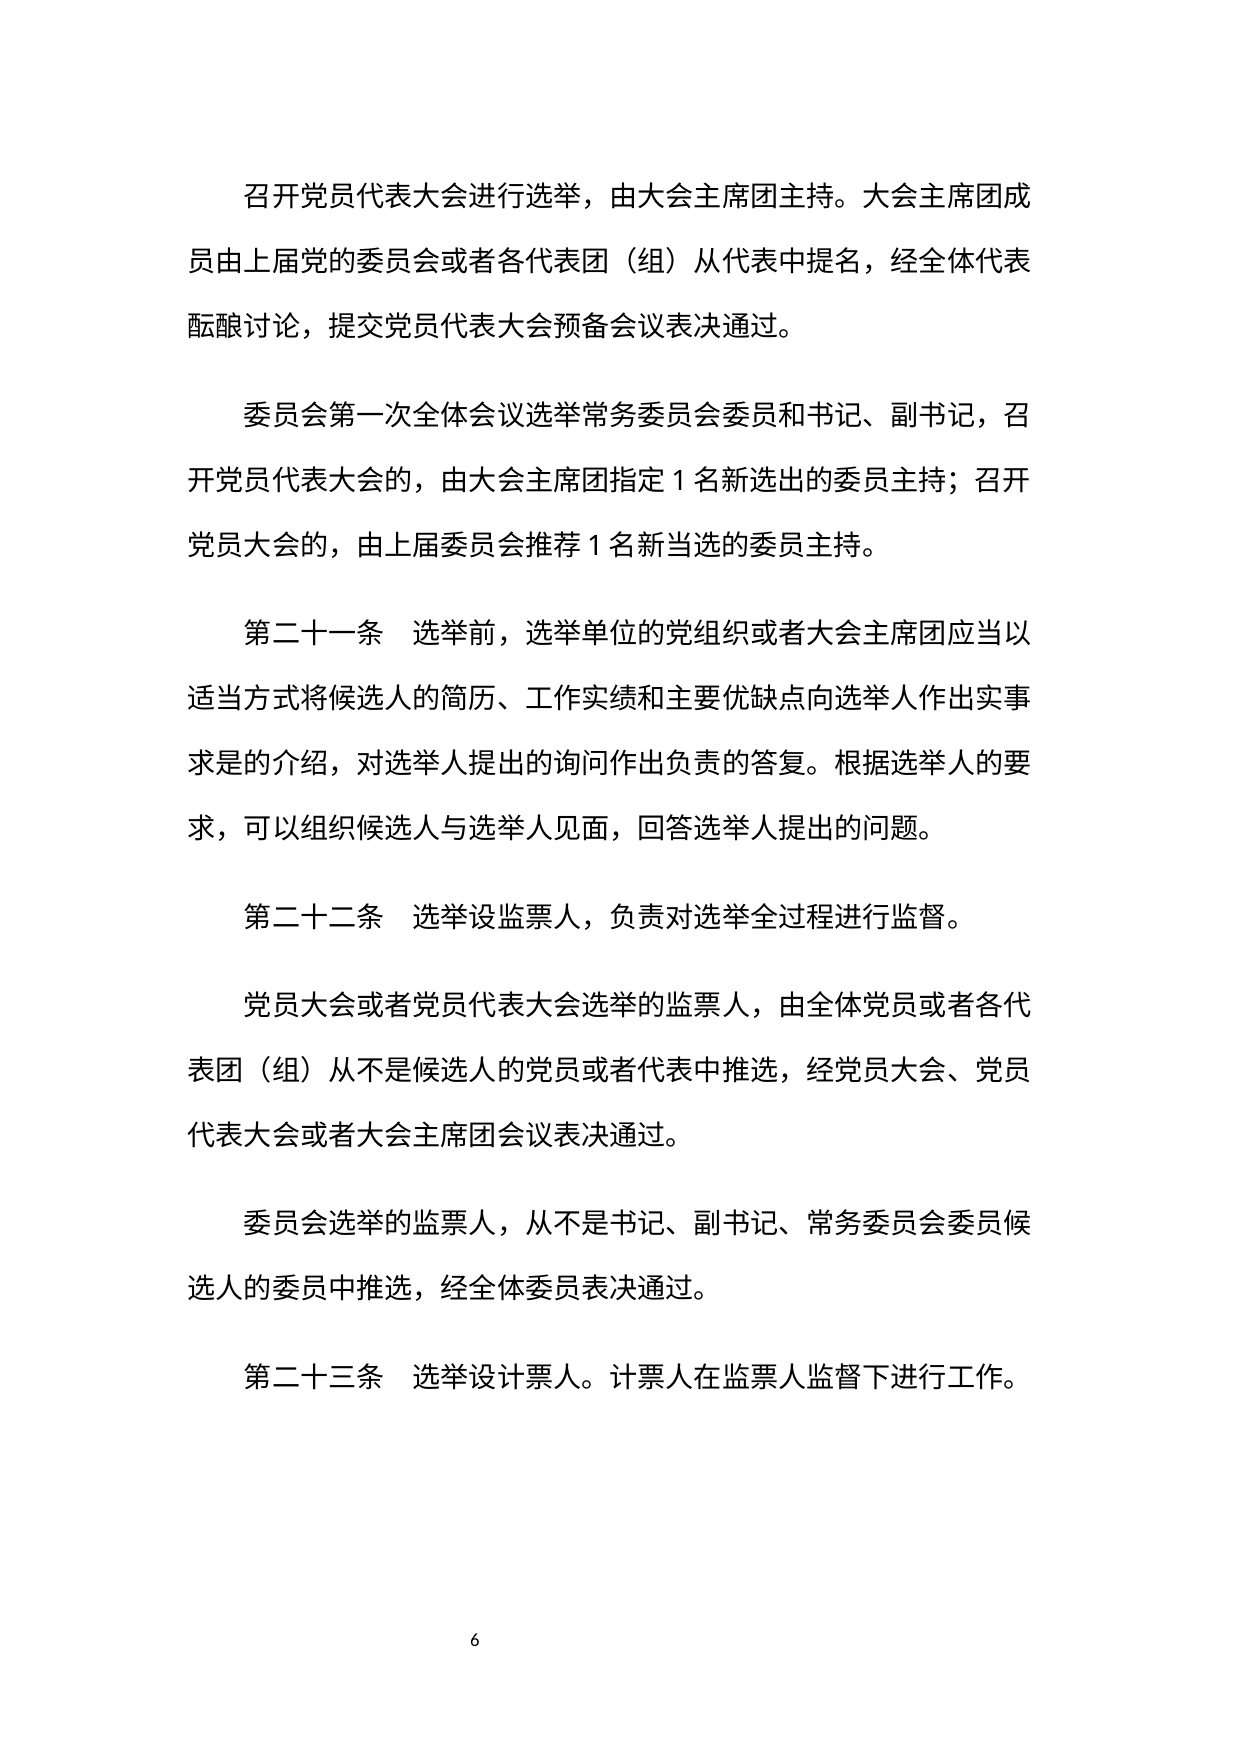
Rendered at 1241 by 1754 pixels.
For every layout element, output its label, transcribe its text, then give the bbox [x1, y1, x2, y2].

text 第二十三条 选举设计票人。计票人在监票人监督下进行工作。 [187, 1343, 1053, 1408]
text 第二十一条 选举前，选举单位的党组织或者大会主席团应当以适当方式将候选人的简历、工作实绩和主要优缺点向选举人作出实事求是的介绍，对选举人提出的询问作出负责的答复。根据选举人的要求，可以组织候选人与选举人见面，回答选举人提出的问题。 [187, 599, 1053, 859]
text 党员大会或者党员代表大会选举的监票人，由全体党员或者各代表团（组）从不是候选人的党员或者代表中推选，经党员大会、党员代表大会或者大会主席团会议表决通过。 [187, 971, 1053, 1166]
text 召开党员代表大会进行选举，由大会主席团主持。大会主席团成员由上届党的委员会或者各代表团（组）从代表中提名，经全体代表酝酿讨论，提交党员代表大会预备会议表决通过。 [187, 162, 1053, 357]
text 委员会选举的监票人，从不是书记、副书记、常务委员会委员候选人的委员中推选，经全体委员表决通过。 [187, 1189, 1053, 1319]
text 委员会第一次全体会议选举常务委员会委员和书记、副书记，召开党员代表大会的，由大会主席团指定1名新选出的委员主持；召开党员大会的，由上届委员会推荐1名新当选的委员主持。 [187, 380, 1053, 575]
text 第二十二条 选举设监票人，负责对选举全过程进行监督。 [187, 882, 1053, 947]
